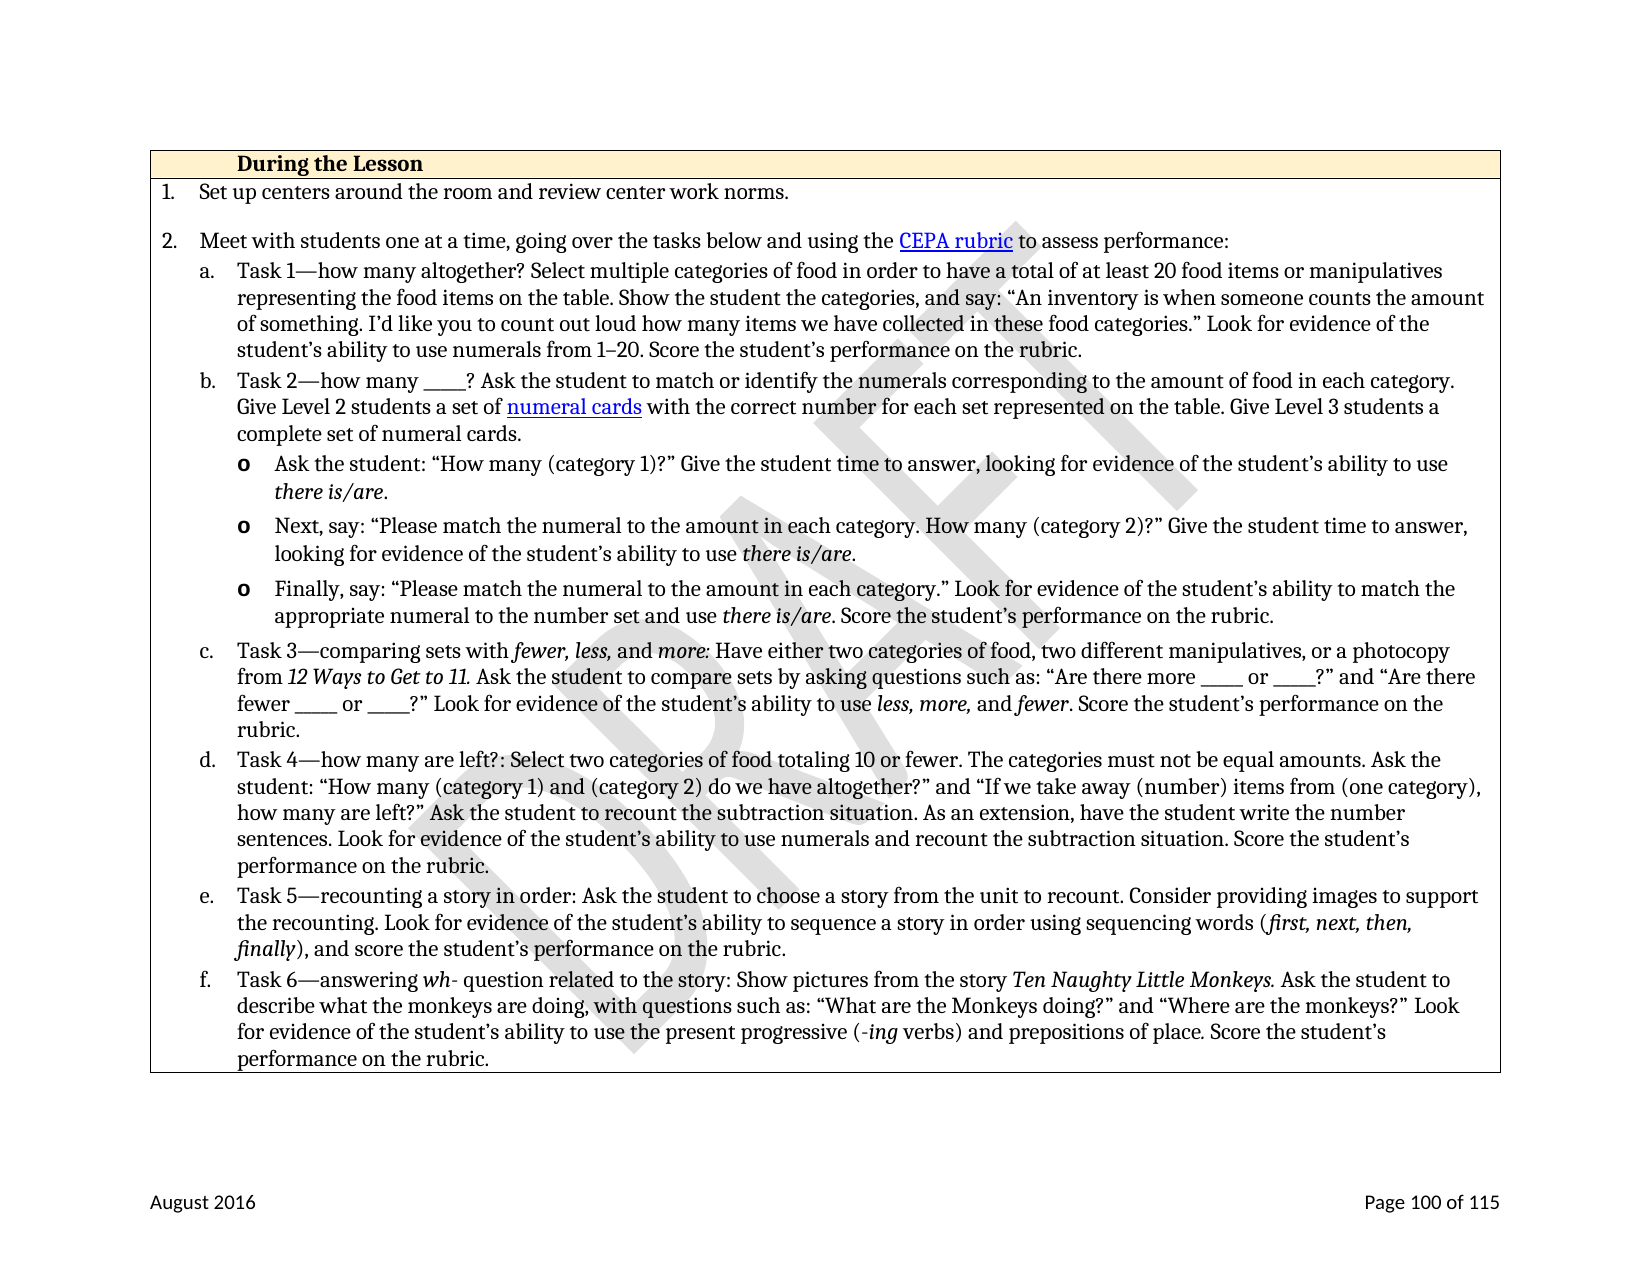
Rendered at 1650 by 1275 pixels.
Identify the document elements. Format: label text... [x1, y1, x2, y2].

table_cell During the Lesson [151, 151, 1500, 177]
table_cell Set up centers around the room and review center work norms. Meet with students one at a time, going over the tasks below and using the CEPA rubric to assess performance: Task 1—how many altogether? Select multiple categories of food in order to have a total of at least 20 food items or manipulatives representing the food items on the table. Show the student the categories, and say: “An inventory is when someone counts the amount of something. I’d like you to count out loud how many items we have collected in these food categories.” Look for evidence of the student’s ability to use numerals from 1–20. Score the student’s performance on the rubric. Task 2—how many _____? Ask the student to match or identify the numerals corresponding to the amount of food in each category. Give Level 2 students a set of numeral cards with the correct number for each set represented on the table. Give Level 3 students a complete set of numeral cards. Ask the student: “How many (category 1)?” Give the student time to answer, looking for evidence of the student’s ability to use there is/are. Next, say: “Please match the numeral to the amount in each category. How many (category 2)?” Give the student time to answer, looking for evidence of the student’s ability to use there is/are. Finally, say: “Please match the numeral to the amount in each category.” Look for evidence of the student’s ability to match the appropriate numeral to the number set and use there is/are. Score the student’s performance on the rubric. Task 3—comparing sets with fewer, less, and more: Have either two categories of food, two different manipulatives, or a photocopy from 12 Ways to Get to 11. Ask the student to compare sets by asking questions such as: “Are there more _____ or _____?” and “Are there fewer _____ or _____?” Look for evidence of the student’s ability to use less, more, and fewer. Score the student’s performance on the rubric. Task 4—how many are left?: Select two categories of food totaling 10 or fewer. The categories must not be equal amounts. Ask the student: “How many (category 1) and (category 2) do we have altogether?” and “If we take away (number) items from (one category), how many are left?” Ask the student to recount the subtraction situation. As an extension, have the student write the number sentences. Look for evidence of the student’s ability to use numerals and recount the subtraction situation. Score the student’s performance on the rubric. Task 5—recounting a story in order: Ask the student to choose a story from the unit to recount. Consider providing images to support the recounting. Look for evidence of the student’s ability to sequence a story in order using sequencing words (first, next, then, finally), and score the student’s performance on the rubric. Task 6—answering wh- question related to the story: Show pictures from the story Ten Naughty Little Monkeys. Ask the student to describe what the monkeys are doing, with questions such as: “What are the Monkeys doing?” and “Where are the monkeys?” Look for evidence of the student’s ability to use the present progressive (-ing verbs) and prepositions of place. Score the student’s performance on the rubric. [151, 179, 1500, 1072]
